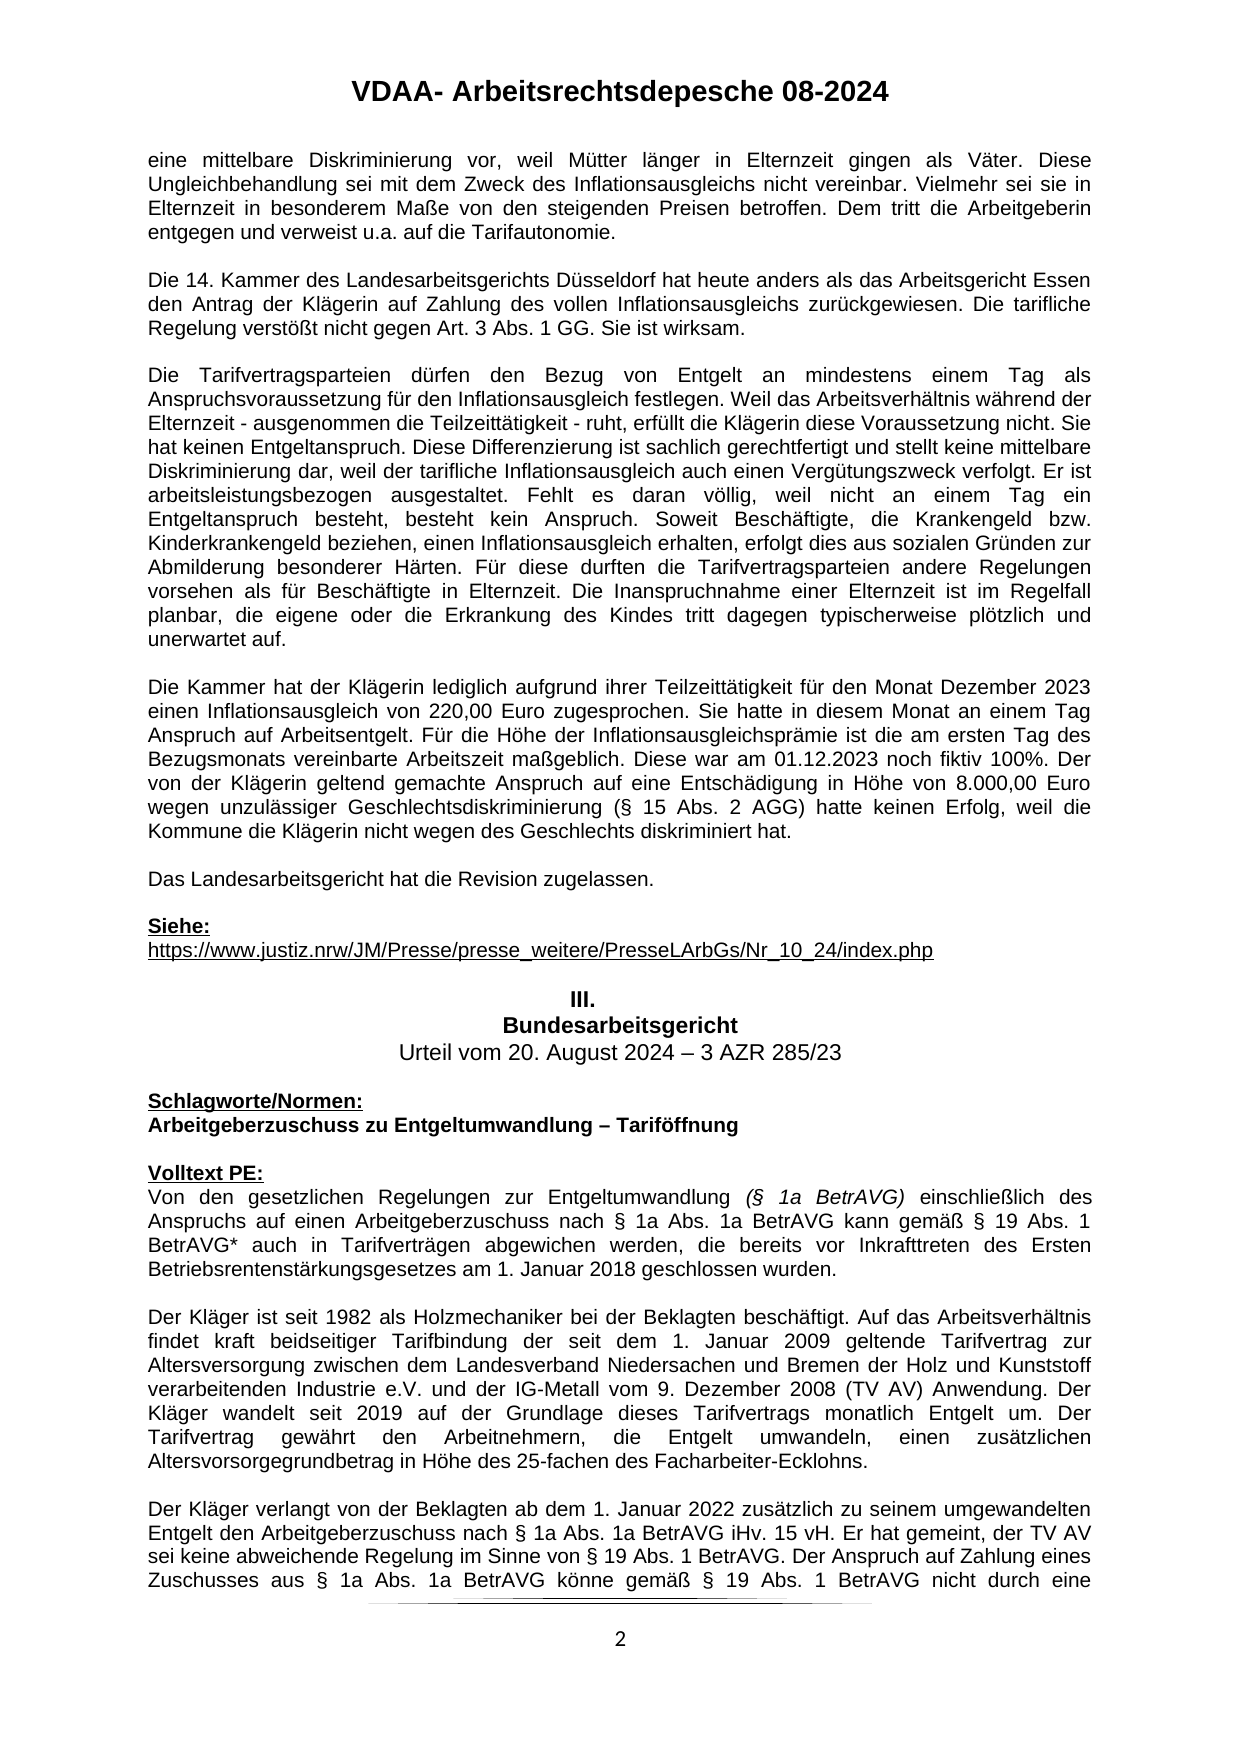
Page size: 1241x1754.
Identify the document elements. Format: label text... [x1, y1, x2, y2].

text Der Kläger ist seit 1982 als Holzmechaniker bei der Beklagten beschäftigt. Auf das Arbeitsverhältnis findet kraft beidseitiger Tarifbindung der seit dem 1. Januar 2009 geltende Tarifvertrag zur Altersversorgung zwischen dem Landesverband Niedersachen und Bremen der Holz und Kunststoff verarbeitenden Industrie e.V. und der IG-Metall vom 9. Dezember 2008 (TV AV) Anwendung. Der Kläger wandelt seit 2019 auf der Grundlage dieses Tarifvertrags monatlich Entgelt um. Der Tarifvertrag gewährt den Arbeitnehmern, die Entgelt umwandeln, einen zusätzlichen Altersvorsorgegrundbetrag in Höhe des 25-fachen des Facharbeiter-Ecklohns. [148, 1305, 1093, 1472]
text Schlagworte/Normen: [148, 1089, 1093, 1113]
text Das Landesarbeitsgericht hat die Revision zugelassen. [148, 866, 1093, 890]
text Siehe: [148, 914, 1093, 938]
text Volltext PE: [148, 1161, 1093, 1185]
text https://www.justiz.nrw/JM/Presse/presse_weitere/PresseLArbGs/Nr_10_24/index.php [148, 938, 1093, 962]
text Arbeitgeberzuschuss zu Entgeltumwandlung – Tariföffnung [148, 1113, 1093, 1137]
text Urteil vom 20. August 2024 – 3 AZR 285/23 [148, 1039, 1093, 1065]
text Die Tarifvertragsparteien dürfen den Bezug von Entgelt an mindestens einem Tag als Anspruchsvoraussetzung für den Inflationsausgleich festlegen. Weil das Arbeitsverhältnis während der Elternzeit - ausgenommen die Teilzeittätigkeit - ruht, erfüllt die Klägerin diese Voraussetzung nicht. Sie hat keinen Entgeltanspruch. Diese Differenzierung ist sachlich gerechtfertigt und stellt keine mittelbare Diskriminierung dar, weil der tarifliche Inflationsausgleich auch einen Vergütungszweck verfolgt. Er ist arbeitsleistungsbezogen ausgestaltet. Fehlt es daran völlig, weil nicht an einem Tag ein Entgeltanspruch besteht, besteht kein Anspruch. Soweit Beschäftigte, die Krankengeld bzw. Kinderkrankengeld beziehen, einen Inflationsausgleich erhalten, erfolgt dies aus sozialen Gründen zur Abmilderung besonderer Härten. Für diese durften die Tarifvertragsparteien andere Regelungen vorsehen als für Beschäftigte in Elternzeit. Die Inanspruchnahme einer Elternzeit ist im Regelfall planbar, die eigene oder die Erkrankung des Kindes tritt dagegen typischerweise plötzlich und unerwartet auf. [148, 363, 1093, 651]
text Die Kammer hat der Klägerin lediglich aufgrund ihrer Teilzeittätigkeit für den Monat Dezember 2023 einen Inflationsausgleich von 220,00 Euro zugesprochen. Sie hatte in diesem Monat an einem Tag Anspruch auf Arbeitsentgelt. Für die Höhe der Inflationsausgleichsprämie ist die am ersten Tag des Bezugsmonats vereinbarte Arbeitszeit maßgeblich. Diese war am 01.12.2023 noch fiktiv 100%. Der von der Klägerin geltend gemachte Anspruch auf eine Entschädigung in Höhe von 8.000,00 Euro wegen unzulässiger Geschlechtsdiskriminierung (§ 15 Abs. 2 AGG) hatte keinen Erfolg, weil die Kommune die Klägerin nicht wegen des Geschlechts diskriminiert hat. [148, 675, 1093, 842]
text Bundesarbeitsgericht [148, 1012, 1093, 1039]
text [148, 148, 1093, 243]
text Von den gesetzlichen Regelungen zur Entgeltumwandlung (§ 1a BetrAVG) einschließlich des Anspruchs auf einen Arbeitgeberzuschuss nach § 1a Abs. 1a BetrAVG kann gemäß § 19 Abs. 1 BetrAVG* auch in Tarifverträgen abgewichen werden, die bereits vor Inkrafttreten des Ersten Betriebsrentenstärkungsgesetzes am 1. Januar 2018 geschlossen wurden. [148, 1185, 1093, 1281]
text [148, 1496, 1093, 1592]
text III. [73, 986, 1093, 1012]
text Die 14. Kammer des Landesarbeitsgerichts Düsseldorf hat heute anders als das Arbeitsgericht Essen den Antrag der Klägerin auf Zahlung des vollen Inflationsausgleichs zurückgewiesen. Die tarifliche Regelung verstößt nicht gegen Art. 3 Abs. 1 GG. Sie ist wirksam. [148, 267, 1093, 339]
